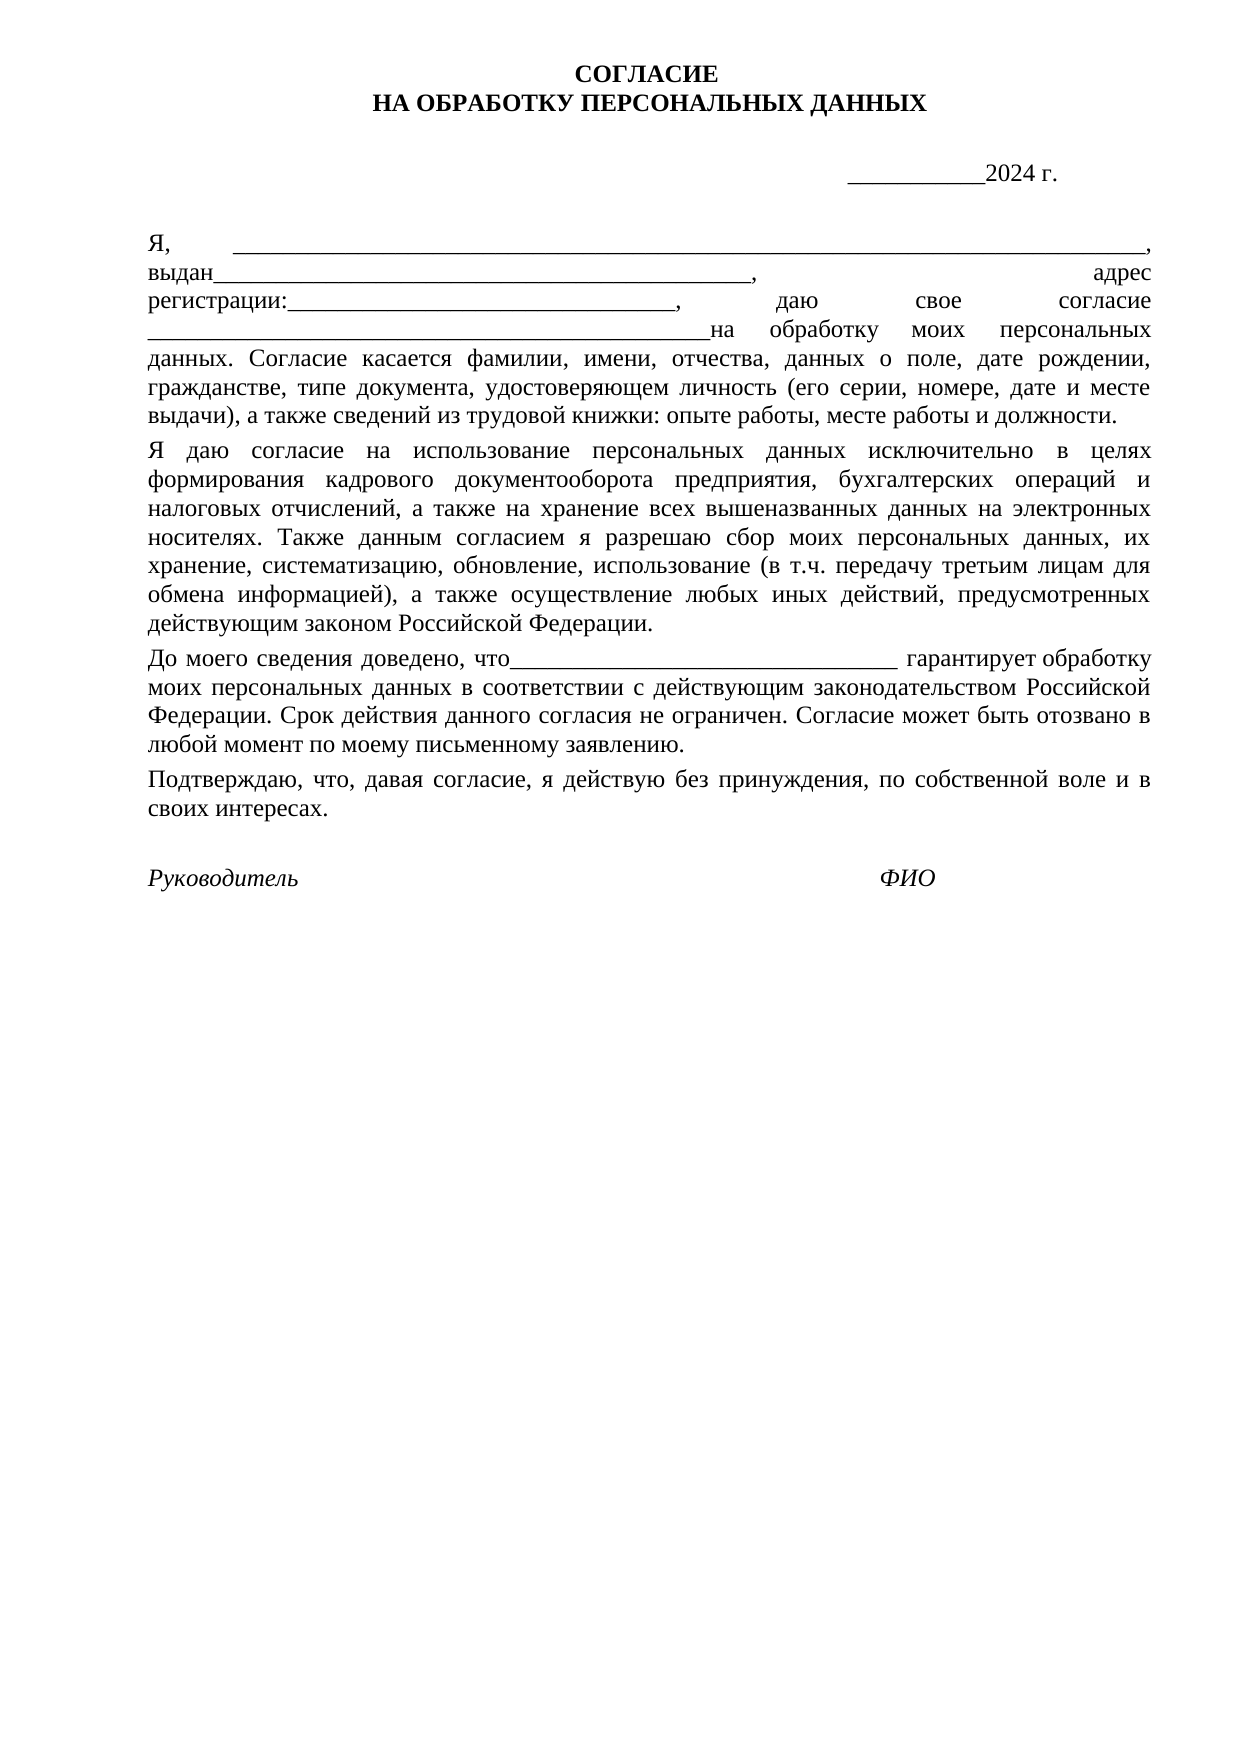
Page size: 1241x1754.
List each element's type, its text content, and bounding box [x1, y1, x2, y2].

text Подтверждаю, что, давая согласие, я действую без принуждения, по собственной воле и в своих интересах. [148, 764, 1152, 822]
text Руководитель ФИО [148, 863, 1152, 892]
text Я, _________________________________________________________________________, выдан___________________________________________, адрес регистрации:_______________________________, даю свое согласие _____________________________________________на обработку моих персональных данных. Согласие касается фамилии, имени, отчества, данных о поле, дате рождении, гражданстве, типе документа, удостоверяющем личность (его серии, номере, дате и месте выдачи), а также сведений из трудовой книжки: опыте работы, месте работы и должности. [148, 228, 1152, 429]
text До моего сведения доведено, что_______________________________ гарантирует обработку моих персональных данных в соответствии с действующим законодательством Российской Федерации. Срок действия данного согласия не ограничен. Согласие может быть отозвано в любой момент по моему письменному заявлению. [148, 643, 1152, 758]
text ___________2024 г. [148, 158, 1152, 187]
text Я даю согласие на использование персональных данных исключительно в целях формирования кадрового документооборота предприятия, бухгалтерских операций и налоговых отчислений, а также на хранение всех вышеназванных данных на электронных носителях. Также данным согласием я разрешаю сбор моих персональных данных, их хранение, систематизацию, обновление, использование (в т.ч. передачу третьим лицам для обмена информацией), а также осуществление любых иных действий, предусмотренных действующим законом Российской Федерации. [148, 435, 1152, 637]
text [148, 59, 1152, 117]
